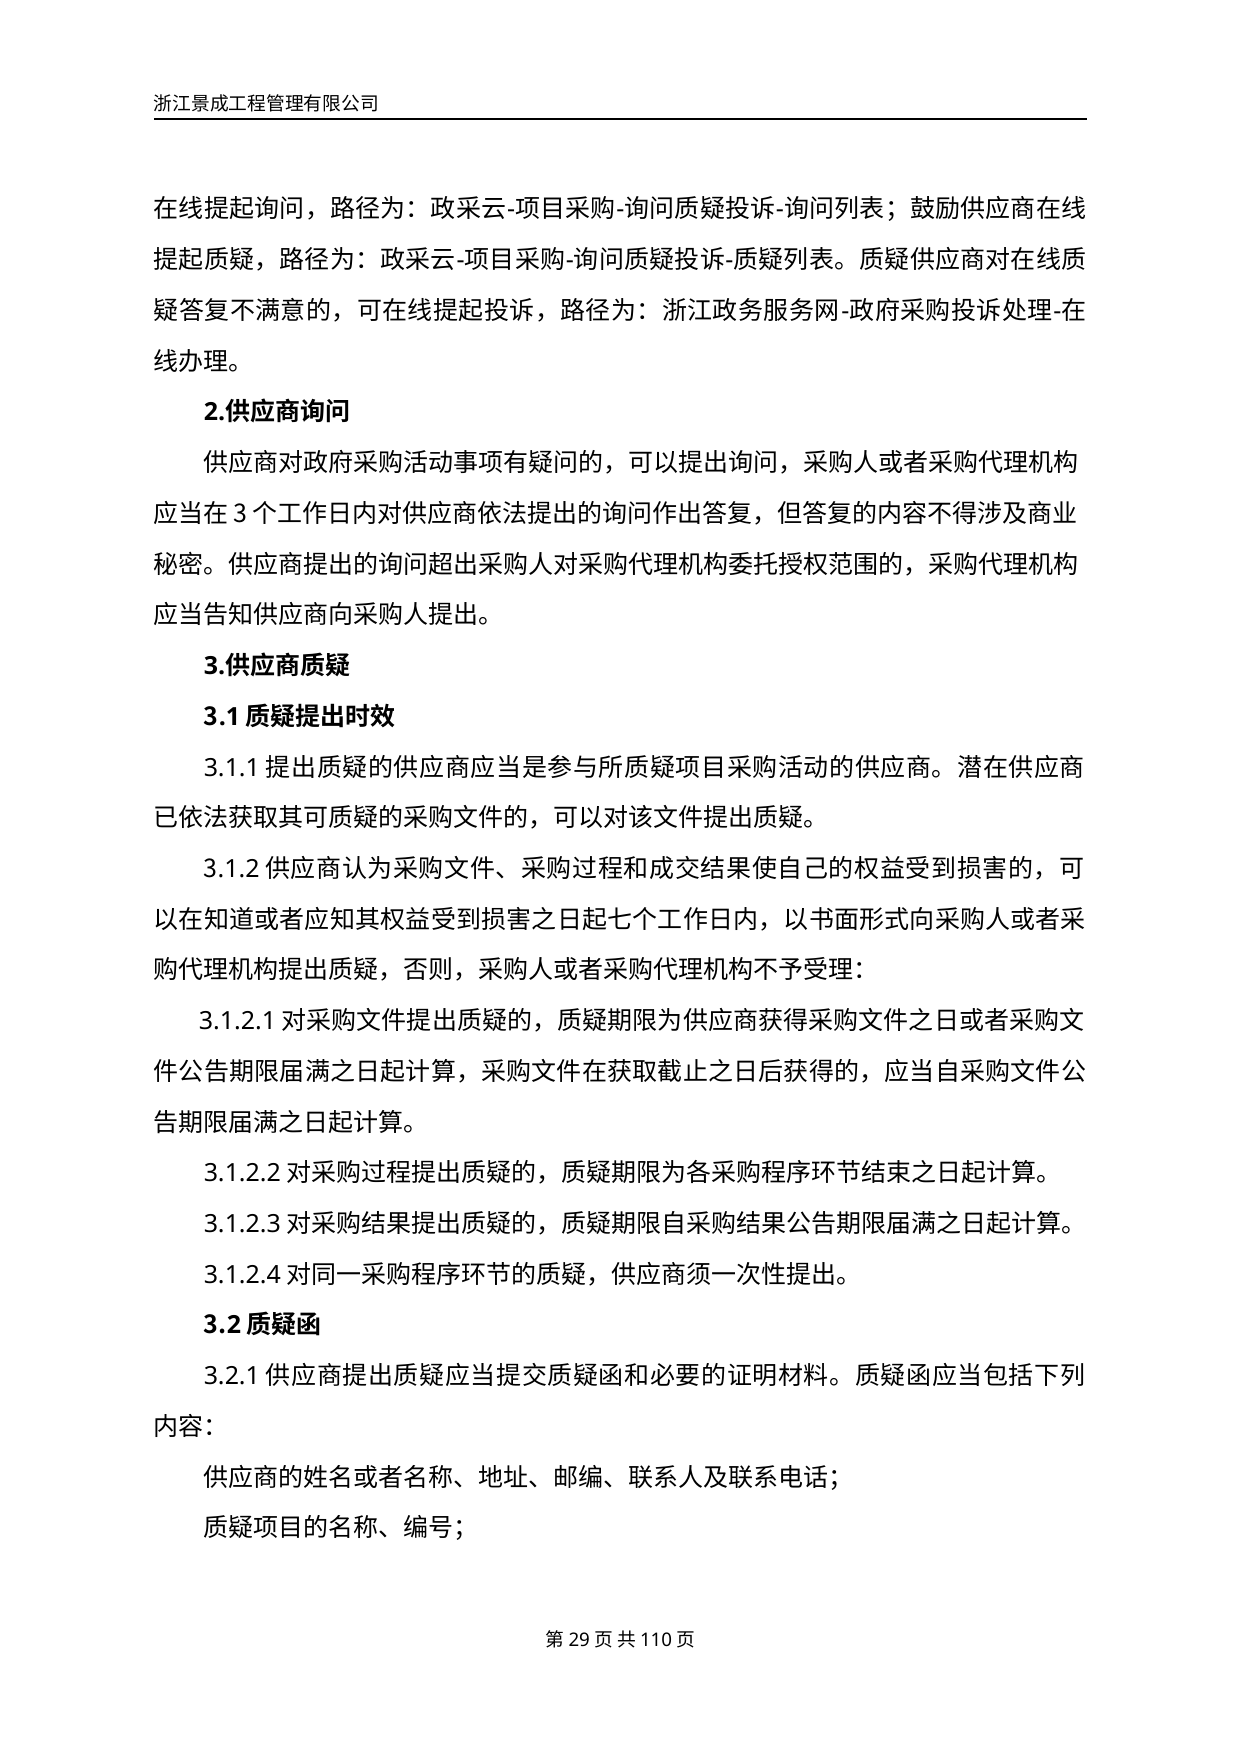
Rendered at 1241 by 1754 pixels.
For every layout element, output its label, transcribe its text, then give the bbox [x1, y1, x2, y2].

text 质疑项目的名称、编号； [153, 1508, 1087, 1544]
text 3.1.2.1对采购文件提出质疑的，质疑期限为供应商获得采购文件之日或者采购文件公告期限届满之日起计算，采购文件在获取截止之日后获得的，应当自采购文件公告期限届满之日起计算。 [153, 1001, 1087, 1138]
text 3.1.2.2对采购过程提出质疑的，质疑期限为各采购程序环节结束之日起计算。 [153, 1153, 1087, 1189]
text 供应商的姓名或者名称、地址、邮编、联系人及联系电话； [153, 1457, 1087, 1493]
text 3.1.2.4对同一采购程序环节的质疑，供应商须一次性提出。 [153, 1254, 1087, 1291]
text 3.1.1提出质疑的供应商应当是参与所质疑项目采购活动的供应商。潜在供应商已依法获取其可质疑的采购文件的，可以对该文件提出质疑。 [153, 747, 1087, 834]
text 供应商对政府采购活动事项有疑问的，可以提出询问，采购人或者采购代理机构应当在3个工作日内对供应商依法提出的询问作出答复，但答复的内容不得涉及商业秘密。供应商提出的询问超出采购人对采购代理机构委托授权范围的，采购代理机构应当告知供应商向采购人提出。 [153, 443, 1087, 631]
text 2.供应商询问 [153, 392, 1087, 428]
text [153, 189, 1087, 377]
text 3.1.2.3对采购结果提出质疑的，质疑期限自采购结果公告期限届满之日起计算。 [153, 1203, 1087, 1240]
text 3.2.1供应商提出质疑应当提交质疑函和必要的证明材料。质疑函应当包括下列内容： [153, 1356, 1087, 1443]
text 3.1.2供应商认为采购文件、采购过程和成交结果使自己的权益受到损害的，可以在知道或者应知其权益受到损害之日起七个工作日内，以书面形式向采购人或者采购代理机构提出质疑，否则，采购人或者采购代理机构不予受理： [153, 848, 1087, 986]
text 3.2质疑函 [153, 1305, 1087, 1341]
text 3.1质疑提出时效 [153, 696, 1087, 732]
text 3.供应商质疑 [153, 646, 1087, 682]
